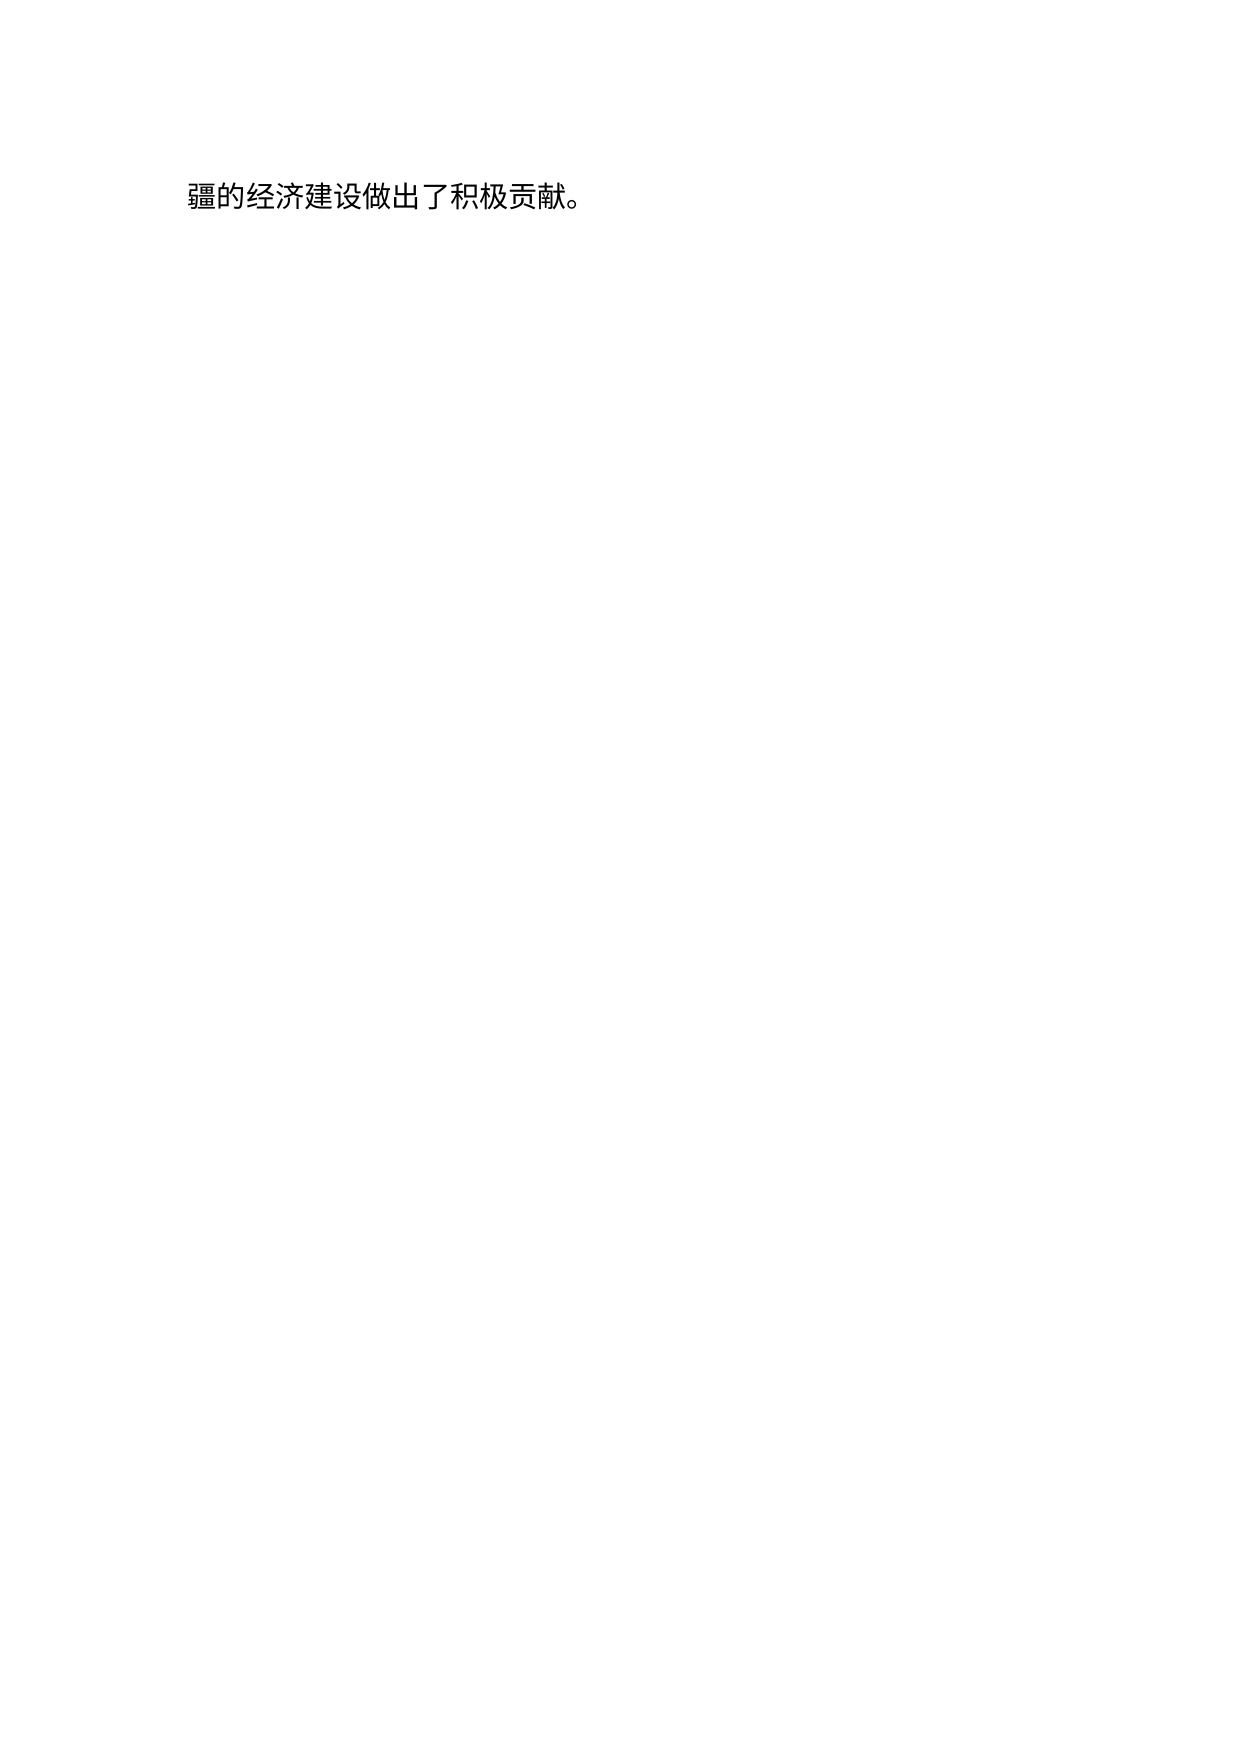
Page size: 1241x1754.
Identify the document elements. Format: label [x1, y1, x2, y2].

text [187, 162, 1053, 227]
